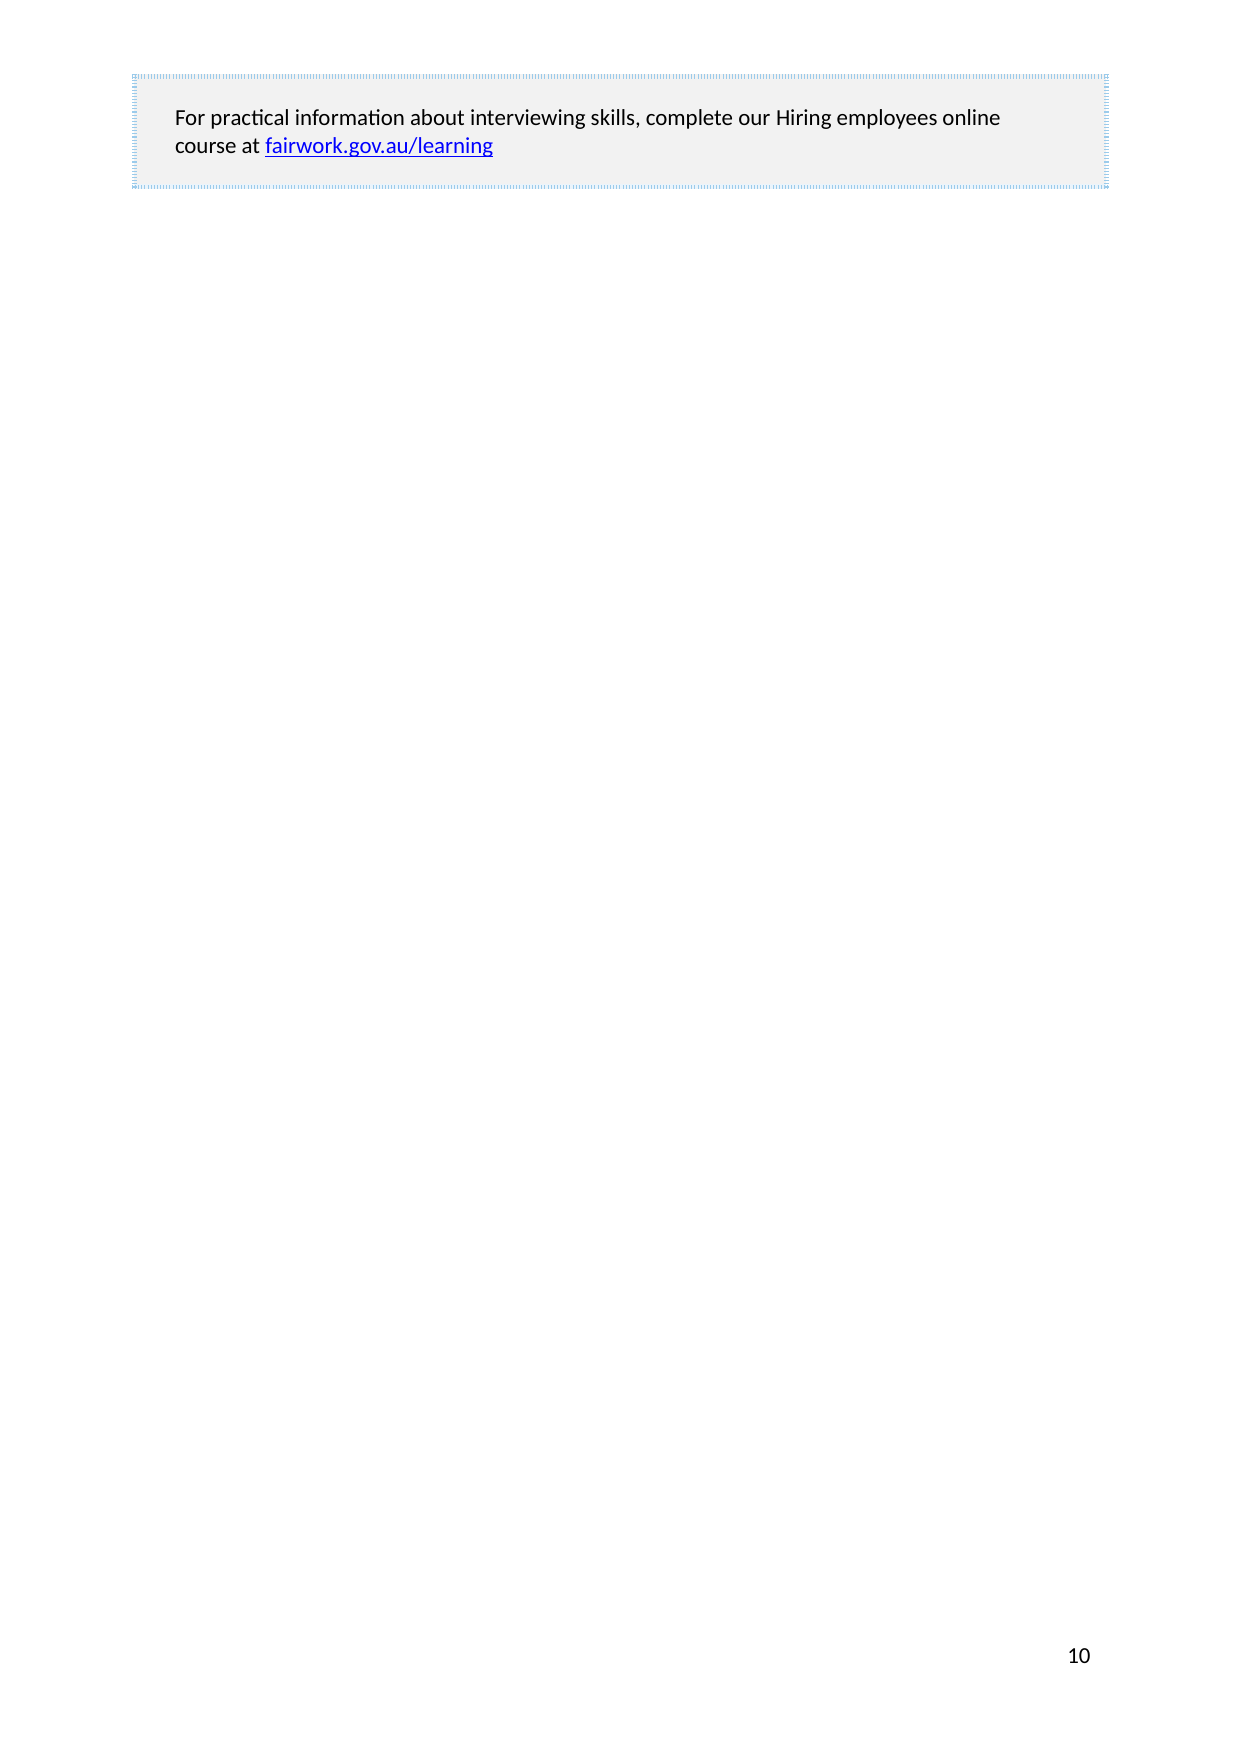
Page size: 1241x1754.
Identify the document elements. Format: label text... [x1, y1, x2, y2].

table_header For practical information about interviewing skills, complete our Hiring employees online course at fairwork.gov.au/learning [134, 74, 1106, 184]
